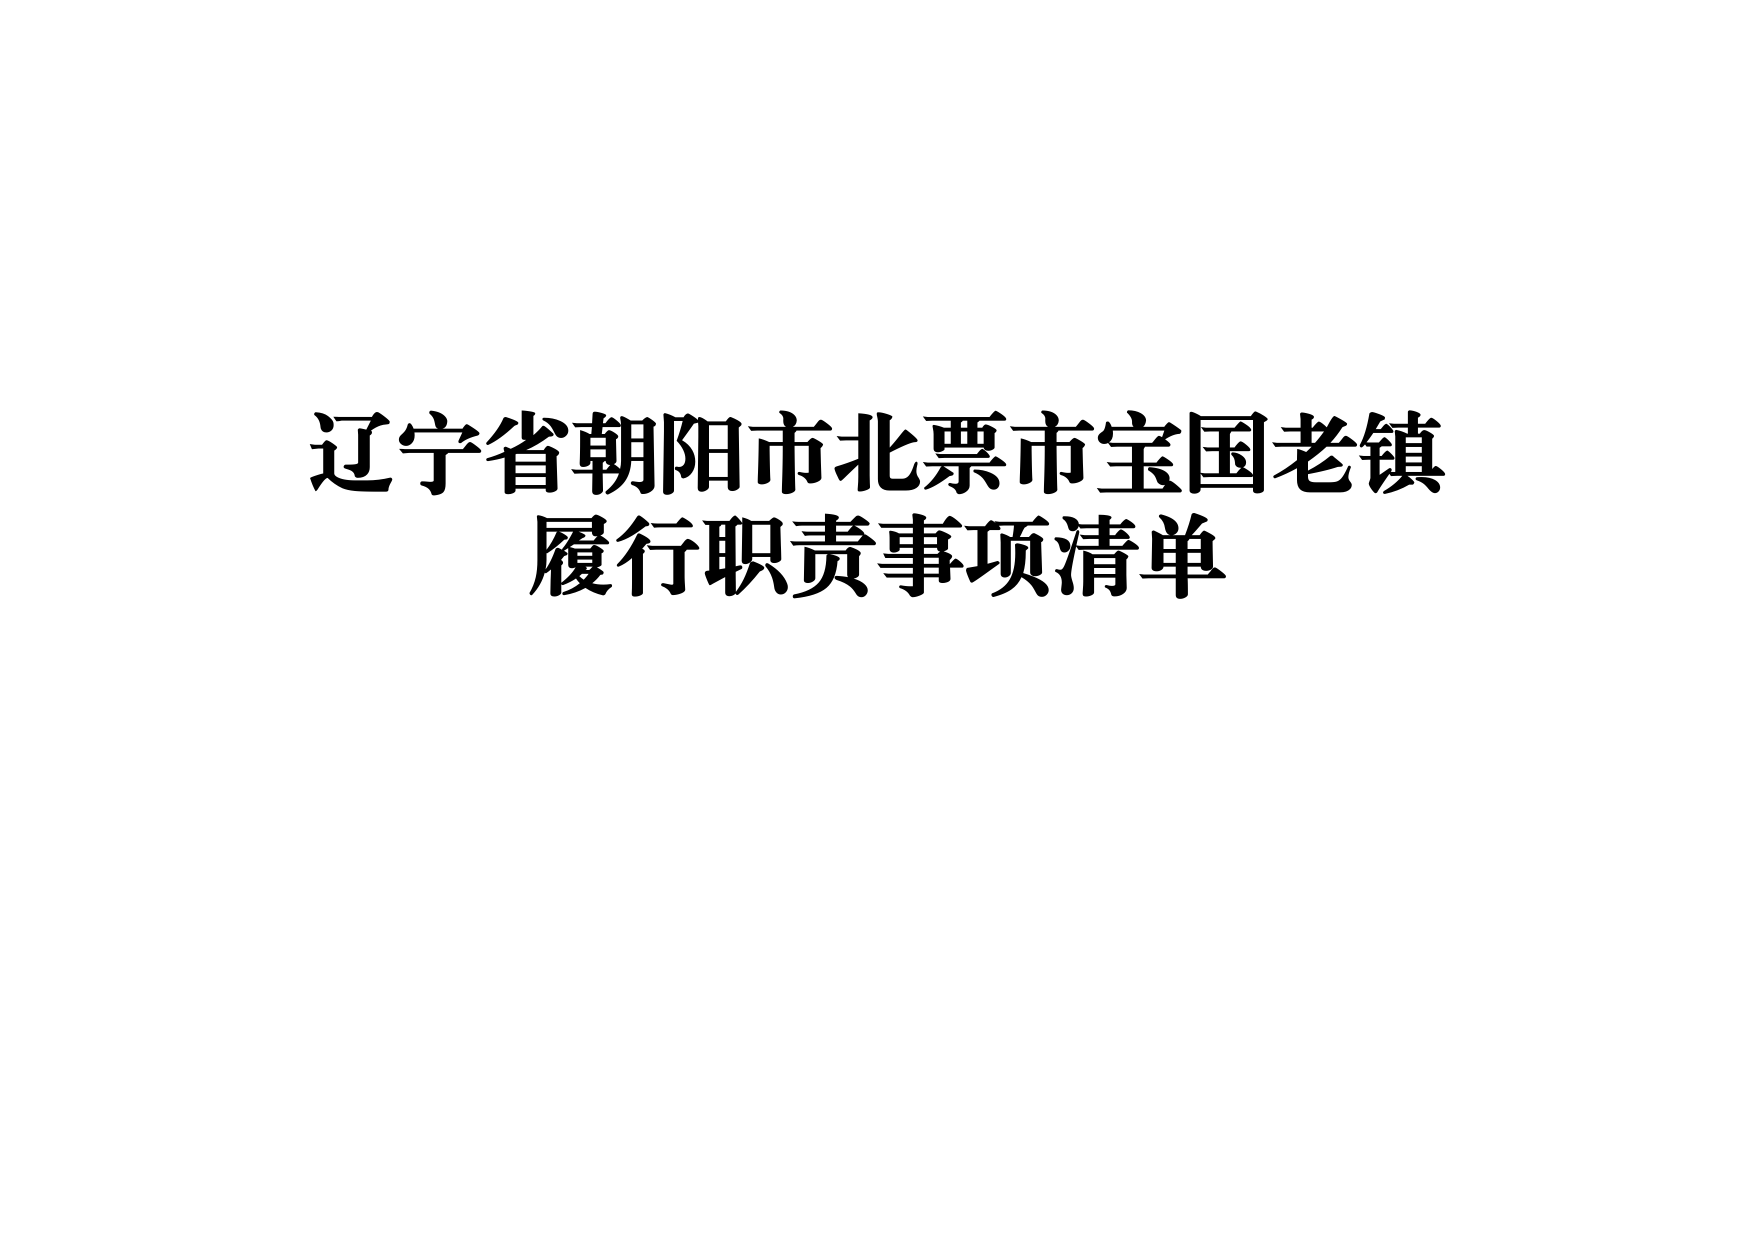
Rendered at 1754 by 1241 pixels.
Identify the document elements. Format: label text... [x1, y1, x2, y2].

text 辽宁省朝阳市北票市宝国老镇 [148, 408, 1606, 510]
text 履行职责事项清单 [148, 510, 1606, 612]
